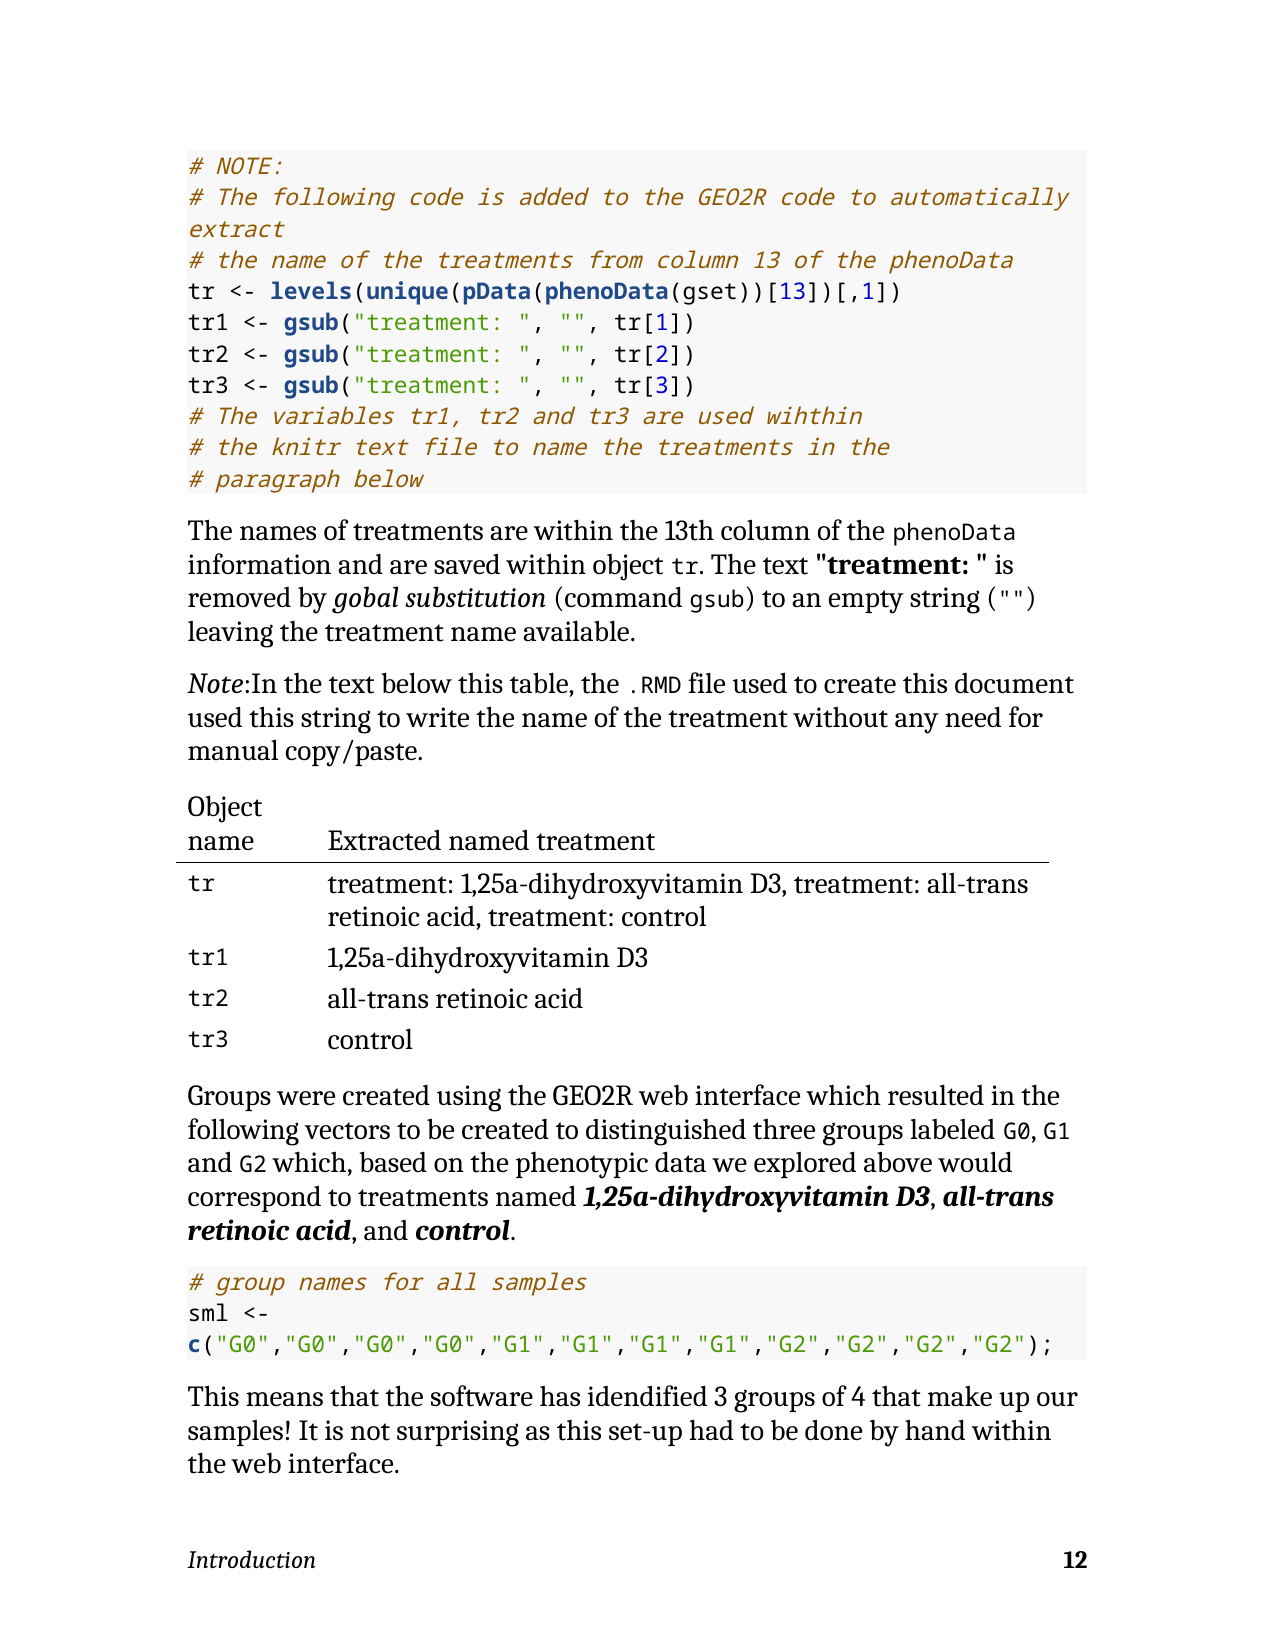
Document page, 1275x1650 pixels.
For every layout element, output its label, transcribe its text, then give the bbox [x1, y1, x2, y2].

text # NOTE: # The following code is added to the GEO2R code to automatically extract # the name of the treatments from column 13 of the phenoData tr <- levels(unique(pData(phenoData(gset))[13])[,1]) tr1 <- gsub("treatment: ", "", tr[1]) tr2 <- gsub("treatment: ", "", tr[2]) tr3 <- gsub("treatment: ", "", tr[3]) # The variables tr1, tr2 and tr3 are used wihthin # the knitr text file to name the treatments in the # paragraph below [187, 150, 1087, 494]
text Note:In the text below this table, the .RMD file used to create this document used this string to write the name of the treatment without any need for manual copy/paste. [187, 667, 1087, 768]
table_header Object name [176, 787, 316, 861]
table_header Extracted named treatment [316, 787, 1049, 861]
table_cell treatment: 1,25a-dihydroxyvitamin D3, treatment: all-trans retinoic acid, treatment: control [316, 863, 1049, 938]
table_cell tr3 [176, 1020, 316, 1061]
table_cell tr1 [176, 938, 316, 979]
text The names of treatments are within the 13th column of the phenoData information and are saved within object tr. The text "treatment: " is removed by gobal substitution (command gsub) to an empty string ("") leaving the treatment name available. [187, 514, 1087, 649]
table_cell tr2 [176, 979, 316, 1020]
text This means that the software has idendified 3 groups of 4 that make up our samples! It is not surprising as this set-up had to be done by hand within the web interface. [187, 1381, 1087, 1481]
table_cell tr [176, 863, 316, 938]
table_cell all-trans retinoic acid [316, 979, 1049, 1020]
table_cell 1,25a-dihydroxyvitamin D3 [316, 938, 1049, 979]
text Groups were created using the GEO2R web interface which resulted in the following vectors to be created to distinguished three groups labeled G0, G1 and G2 which, based on the phenotypic data we explored above would correspond to treatments named 1,25a-dihydroxyvitamin D3, all-trans retinoic acid, and control. [187, 1079, 1087, 1247]
text # group names for all samples sml <- c("G0","G0","G0","G0","G1","G1","G1","G1","G2","G2","G2","G2"); [187, 1266, 1087, 1360]
table_cell control [316, 1020, 1049, 1061]
